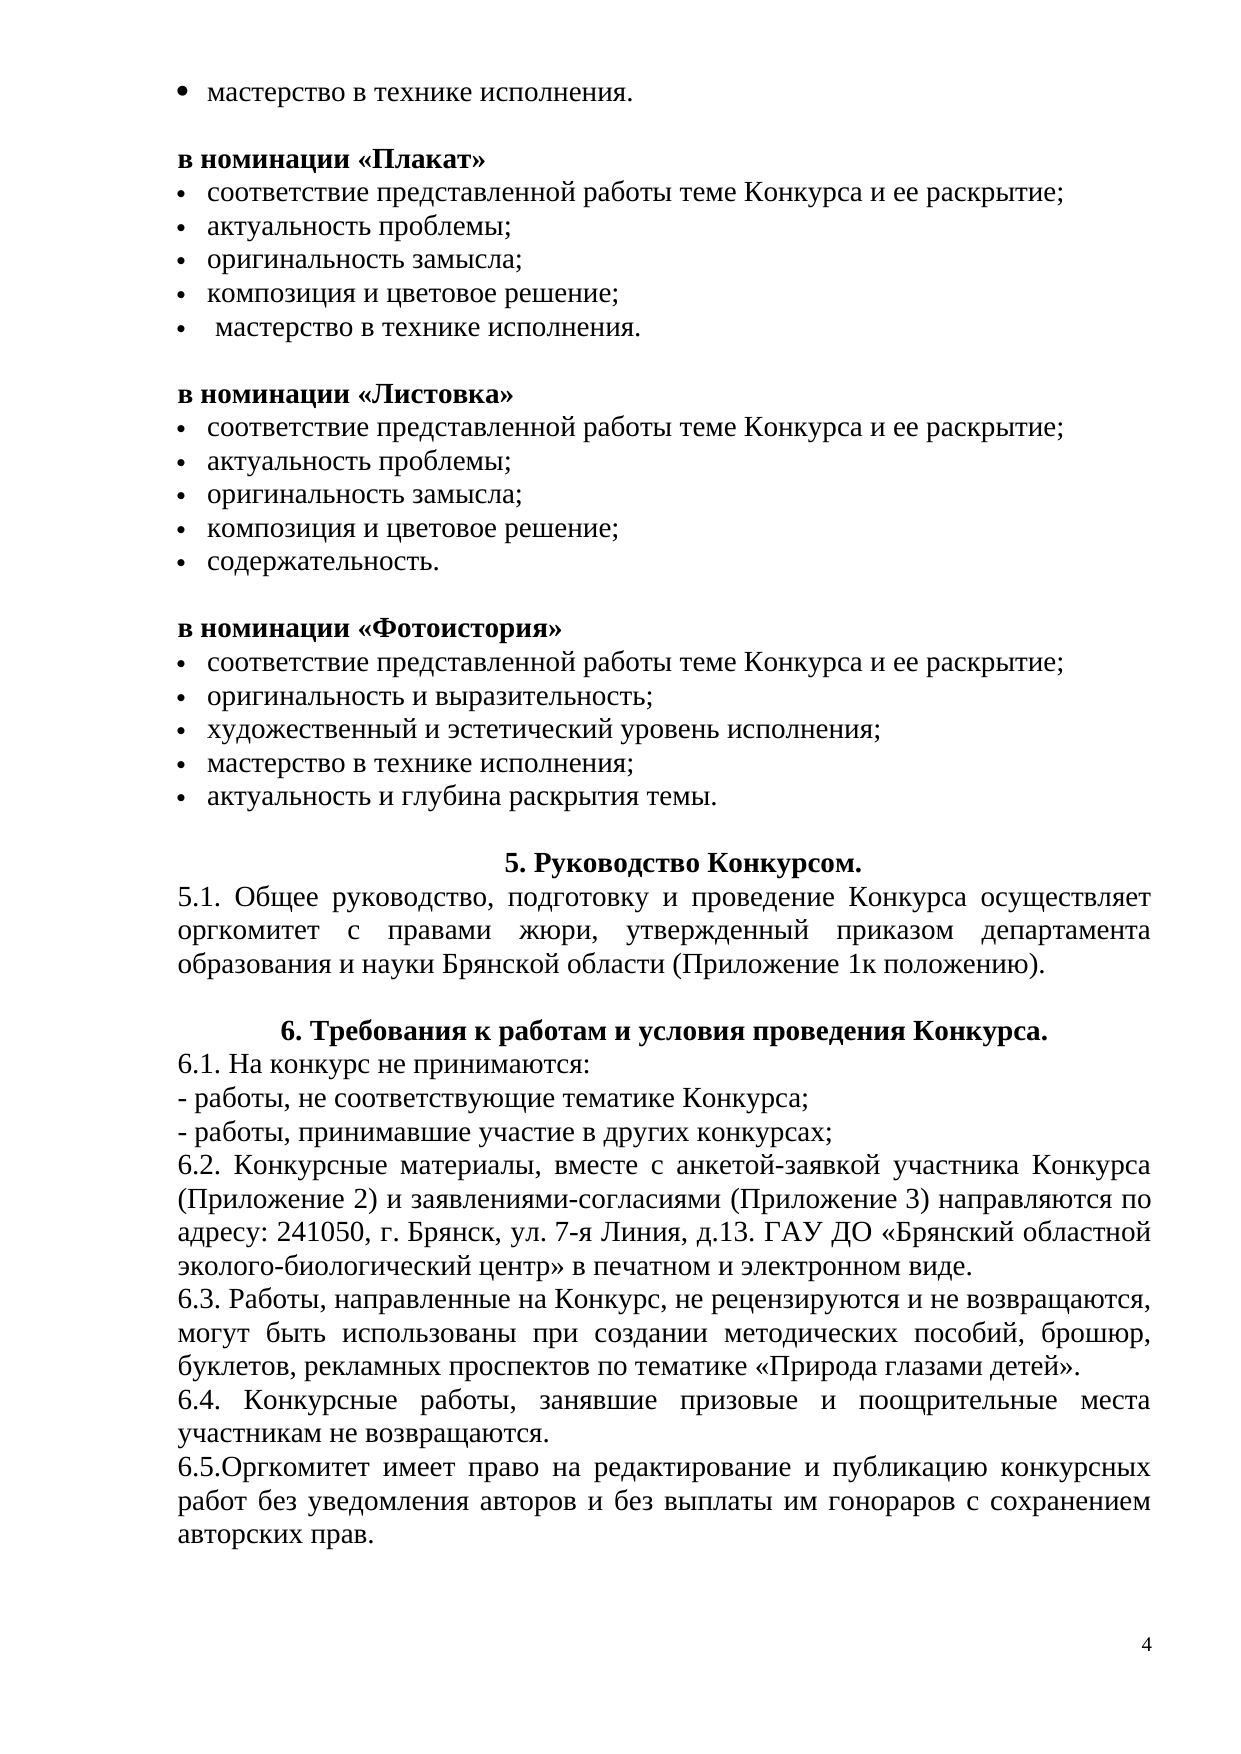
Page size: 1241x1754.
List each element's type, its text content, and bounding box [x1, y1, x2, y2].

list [177, 174, 1152, 208]
list оригинальность замысла; [177, 476, 1152, 510]
text - работы, принимавшие участие в других конкурсах; [177, 1114, 1152, 1147]
text в номинации «Листовка» [177, 376, 1152, 409]
list мастерство в технике исполнения; [177, 745, 1152, 778]
text в номинации «Фотоистория» [177, 611, 1152, 644]
list композиция и цветовое решение; [177, 275, 1152, 309]
text 6.4. Конкурсные работы, занявшие призовые и поощрительные места участникам не возвращаются. [177, 1382, 1152, 1449]
text 6.2. Конкурсные материалы, вместе с анкетой-заявкой участника Конкурса (Приложение 2) и заявлениями-согласиями (Приложение 3) направляются по адресу: 241050, г. Брянск, ул. 7-я Линия, д.13. ГАУ ДО «Брянский областной эколого-биологический центр» в печатном и электронном виде. [177, 1147, 1152, 1281]
text в номинации «Плакат» [177, 141, 1152, 174]
list актуальность и глубина раскрытия темы. [177, 778, 1152, 812]
text 6.3. Работы, направленные на Конкурс, не рецензируются и не возвращаются, могут быть использованы при создании методических пособий, брошюр, буклетов, рекламных проспектов по тематике «Природа глазами детей». [177, 1281, 1152, 1382]
list мастерство в технике исполнения. [177, 309, 1152, 342]
text 5.1. Общее руководство, подготовку и проведение Конкурса осуществляет оргкомитет с правами жюри, утвержденный приказом департамента образования и науки Брянской области (Приложение 1к положению). [177, 879, 1152, 979]
list оригинальность замысла; [177, 242, 1152, 275]
list оригинальность и выразительность; [177, 678, 1152, 711]
text 6.5.Оргкомитет имеет право на редактирование и публикацию конкурсных работ без уведомления авторов и без выплаты им гонораров с сохранением авторских прав. [177, 1449, 1152, 1550]
list актуальность проблемы; [177, 208, 1152, 242]
list художественный и эстетический уровень исполнения; [177, 711, 1152, 745]
list композиция и цветовое решение; [177, 510, 1152, 543]
list содержательность. [177, 543, 1152, 577]
list актуальность проблемы; [177, 443, 1152, 476]
text 6. Требования к работам и условия проведения Конкурса. [177, 1013, 1152, 1047]
text 5. Руководство Конкурсом. [177, 845, 1152, 879]
list соответствие представленной работы теме Конкурса и ее раскрытие; [177, 644, 1152, 678]
text - работы, не соответствующие тематике Конкурса; [177, 1080, 1152, 1114]
text 6.1. На конкурс не принимаются: [177, 1047, 1152, 1080]
list мастерство в технике исполнения. [177, 74, 1152, 107]
list соответствие представленной работы теме Конкурса и ее раскрытие; [177, 409, 1152, 443]
